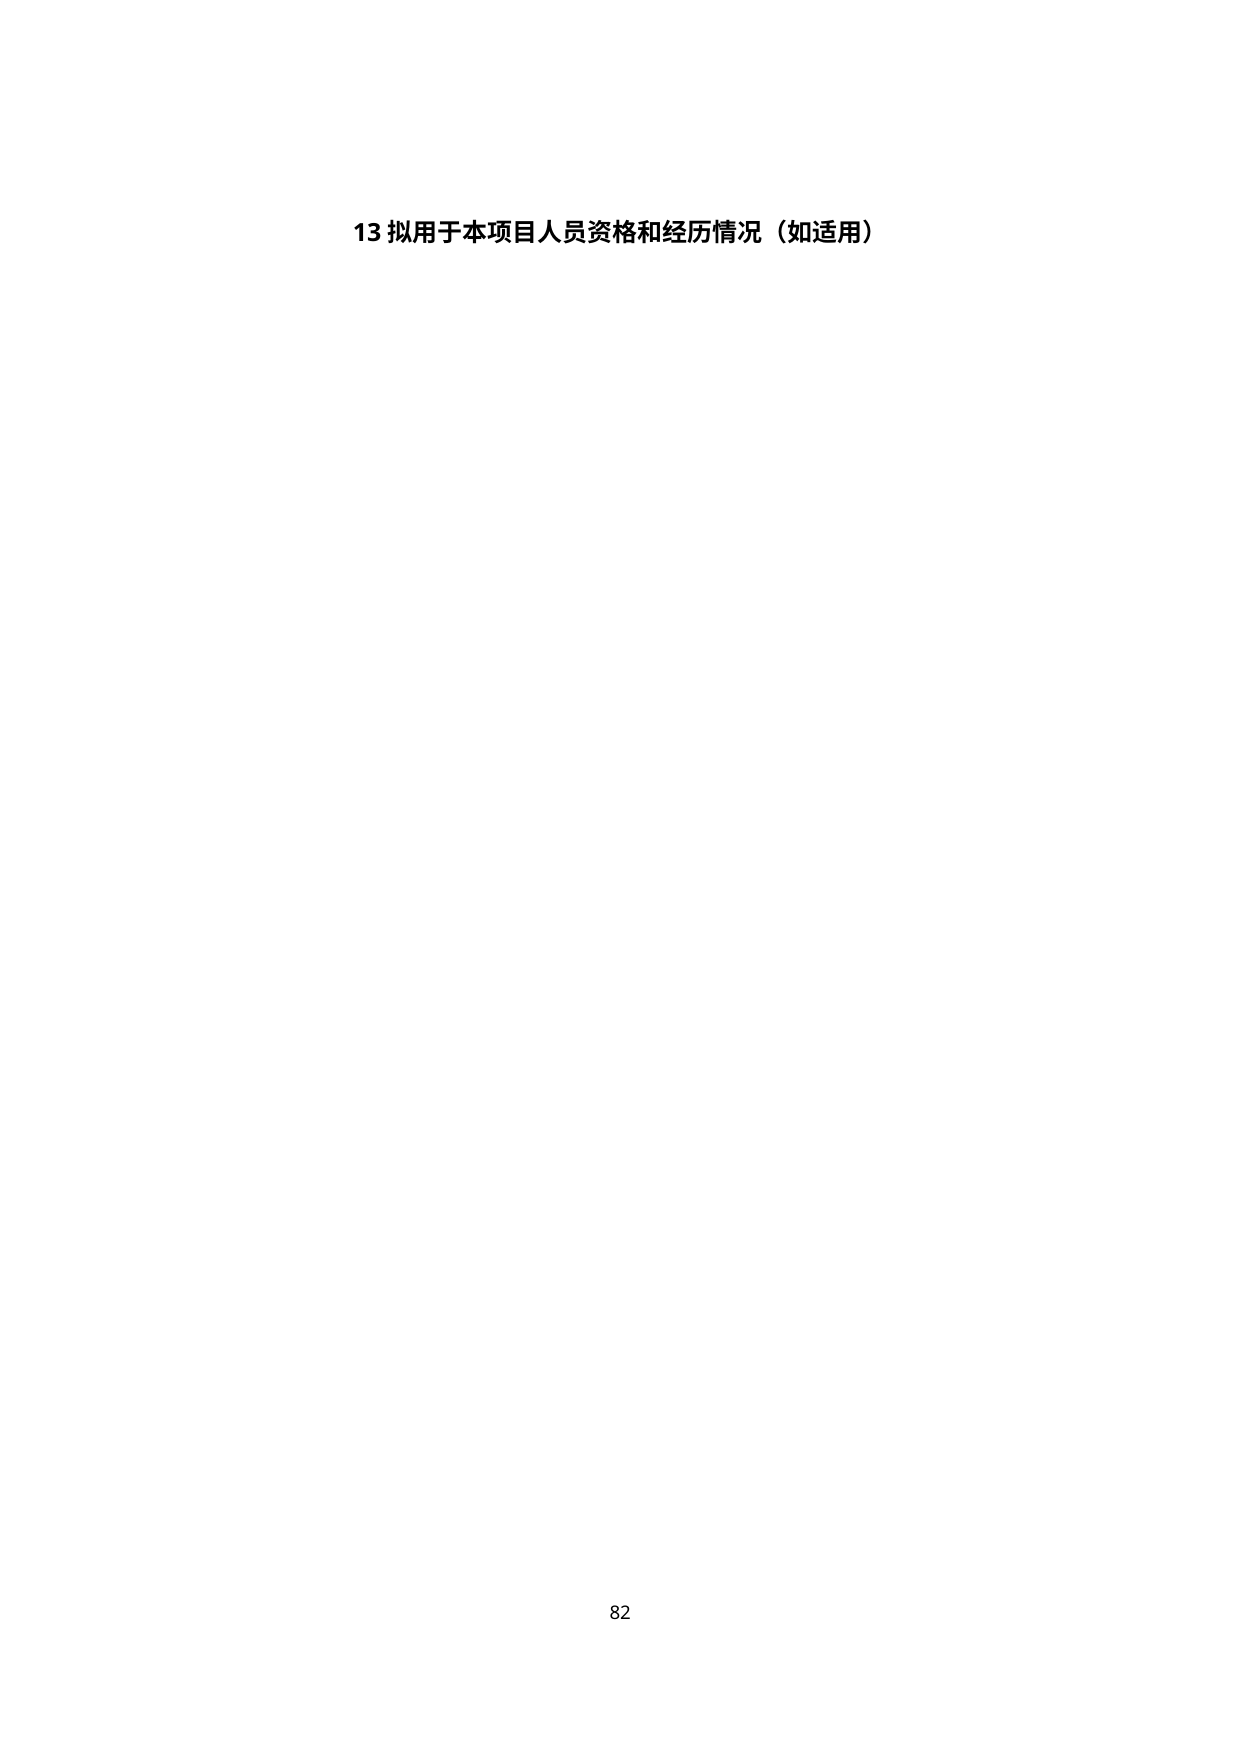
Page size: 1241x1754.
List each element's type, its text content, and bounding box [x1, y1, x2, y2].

subtitle 13 拟用于本项目人员资格和经历情况（如适用） [148, 213, 1092, 249]
